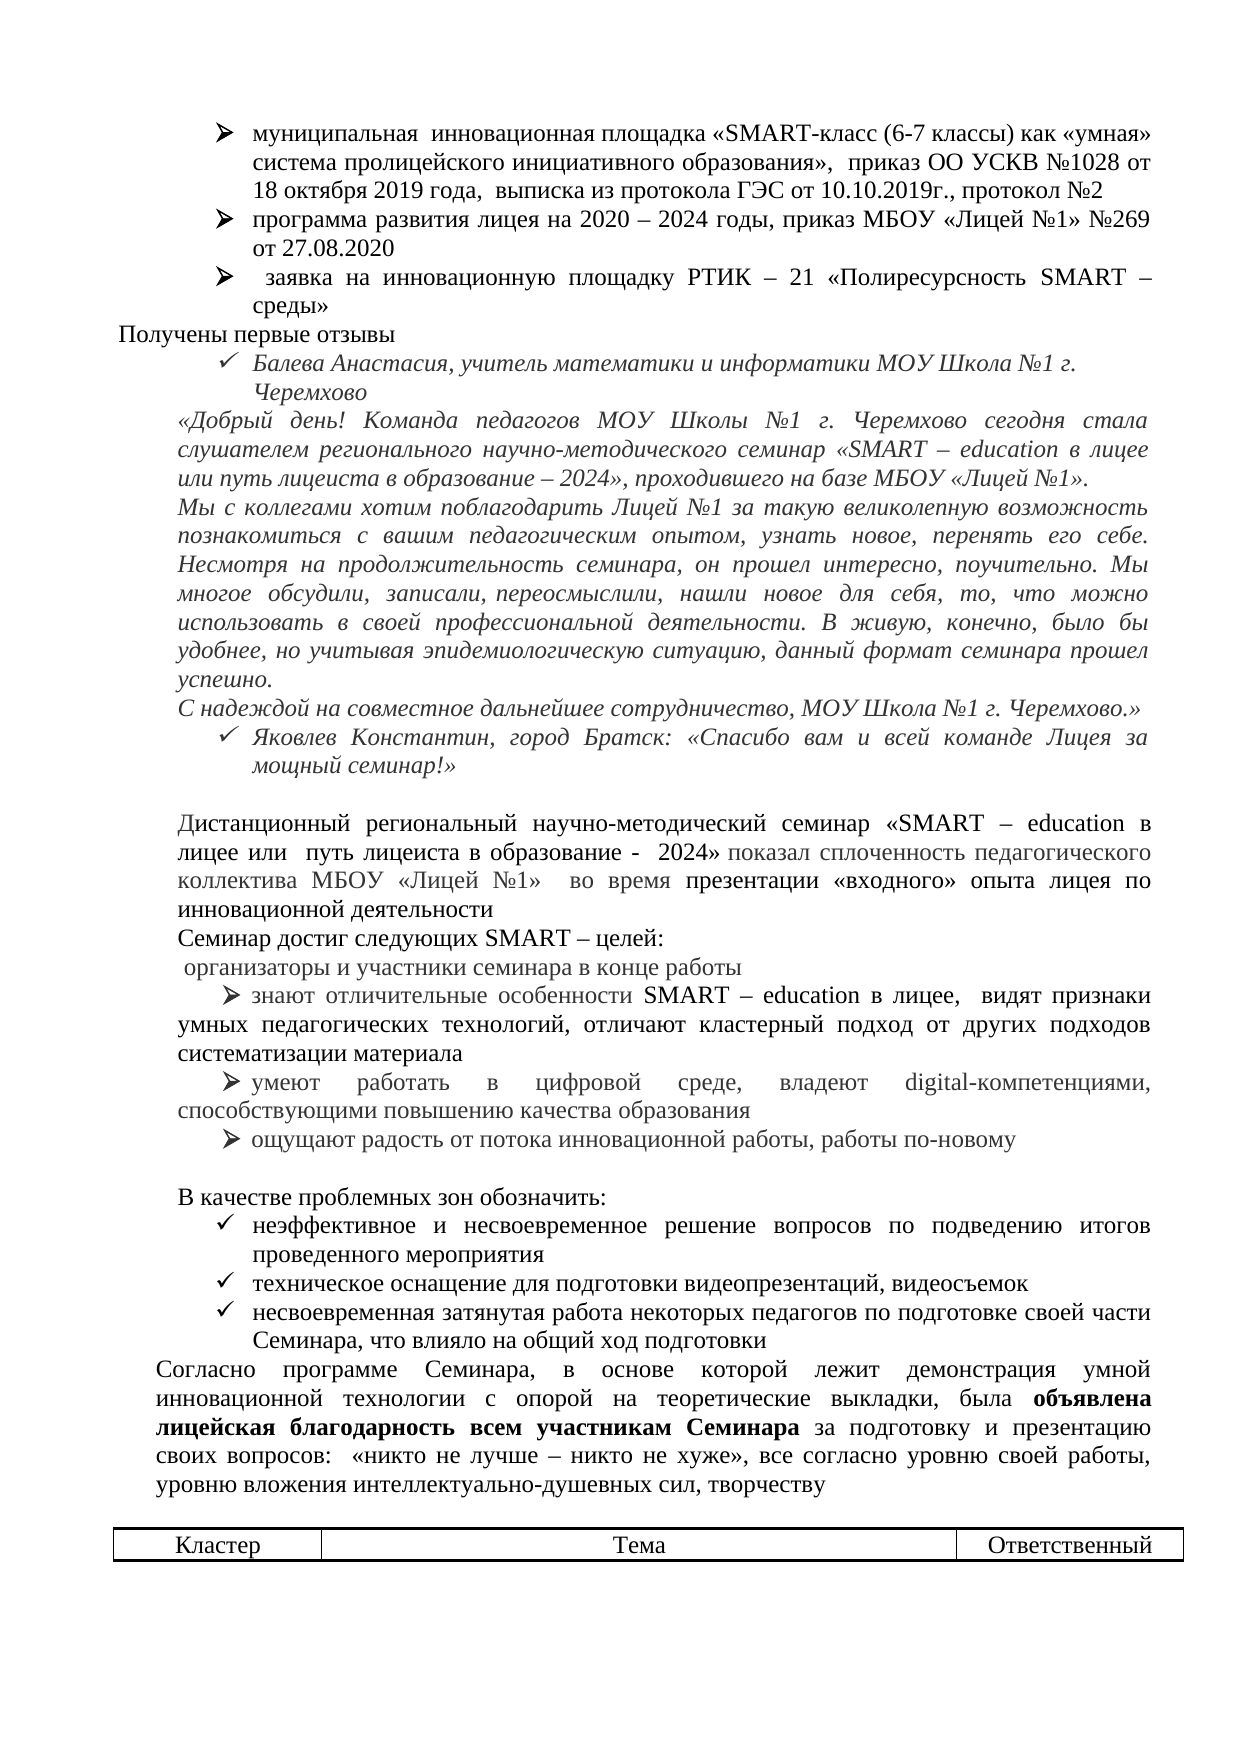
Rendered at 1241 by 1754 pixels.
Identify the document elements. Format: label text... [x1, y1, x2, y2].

text Получены первые отзывы [118, 319, 1152, 348]
text Дистанционный региональный научно-методический семинар «SMART – education в лицее или путь лицеиста в образование - 2024» показал сплоченность педагогического коллектива МБОУ «Лицей №1» во время презентации «входного» опыта лицея по инновационной деятельности [177, 808, 1152, 923]
list знают отличительные особенности SMART – education в лицее, видят признаки умных педагогических технологий, отличают кластерный подход от других подходов систематизации материала [177, 981, 1152, 1067]
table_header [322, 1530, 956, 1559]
text «Добрый день! Команда педагогов МОУ Школы №1 г. Черемхово сегодня стала слушателем регионального научно-методического семинар «SMART – education в лицее или путь лицеиста в образование – 2024», проходившего на базе МБОУ «Лицей №1». [177, 406, 1152, 492]
list Балева Анастасия, учитель математики и информатики МОУ Школа №1 г. Черемхово [215, 348, 1152, 406]
list Согласно программе Семинара, в основе которой лежит демонстрация умной инновационной технологии с опорой на теоретические выкладки, была объявлена лицейская благодарность всем участникам Семинара за подготовку и презентацию своих вопросов: «никто не лучше – никто не хуже», все согласно уровню своей работы, уровню вложения интеллектуально-душевных сил, творчеству [156, 1354, 1152, 1498]
list умеют работать в цифровой среде, владеют digital-компетенциями, способствующими повышению качества образования [177, 1067, 1152, 1124]
text Мы с коллегами хотим поблагодарить Лицей №1 за такую великолепную возможность познакомиться с вашим педагогическим опытом, узнать новое, перенять его себе. Несмотря на продолжительность семинара, он прошел интересно, поучительно. Мы многое обсудили, записали, переосмыслили, нашли новое для себя, то, что можно использовать в своей профессиональной деятельности. В живую, конечно, было бы удобнее, но учитывая эпидемиологическую ситуацию, данный формат семинара прошел успешно. [177, 492, 1152, 693]
list программа развития лицея на 2020 – 2024 годы, приказ МБОУ «Лицей №1» №269 от 27.08.2020 [215, 204, 1152, 262]
list муниципальная инновационная площадка «SMART-класс (6-7 классы) как «умная» система пролицейского инициативного образования», приказ ОО УСКВ №1028 от 18 октября 2019 года, выписка из протокола ГЭС от 10.10.2019г., протокол №2 [215, 118, 1152, 204]
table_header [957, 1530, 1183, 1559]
list неэффективное и несвоевременное решение вопросов по подведению итогов проведенного мероприятия [215, 1211, 1152, 1268]
list Яковлев Константин, город Братск: «Спасибо вам и всей команде Лицея за мощный семинар!» [215, 722, 1152, 779]
list заявка на инновационную площадку РТИК – 21 «Полиресурсность SMART – среды» [215, 262, 1152, 319]
list техническое оснащение для подготовки видеопрезентаций, видеосъемок [215, 1268, 1152, 1297]
text организаторы и участники семинара в конце работы [177, 952, 1152, 981]
list несвоевременная затянутая работа некоторых педагогов по подготовке своей части Семинара, что влияло на общий ход подготовки [215, 1297, 1152, 1354]
text В качестве проблемных зон обозначить: [177, 1153, 1152, 1211]
list ощущают радость от потока инновационной работы, работы по-новому [177, 1124, 1152, 1153]
text Семинар достиг следующих SMART – целей: [177, 923, 1152, 952]
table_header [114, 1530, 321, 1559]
text С надеждой на совместное дальнейшее сотрудничество, МОУ Школа №1 г. Черемхово.» [177, 693, 1152, 722]
